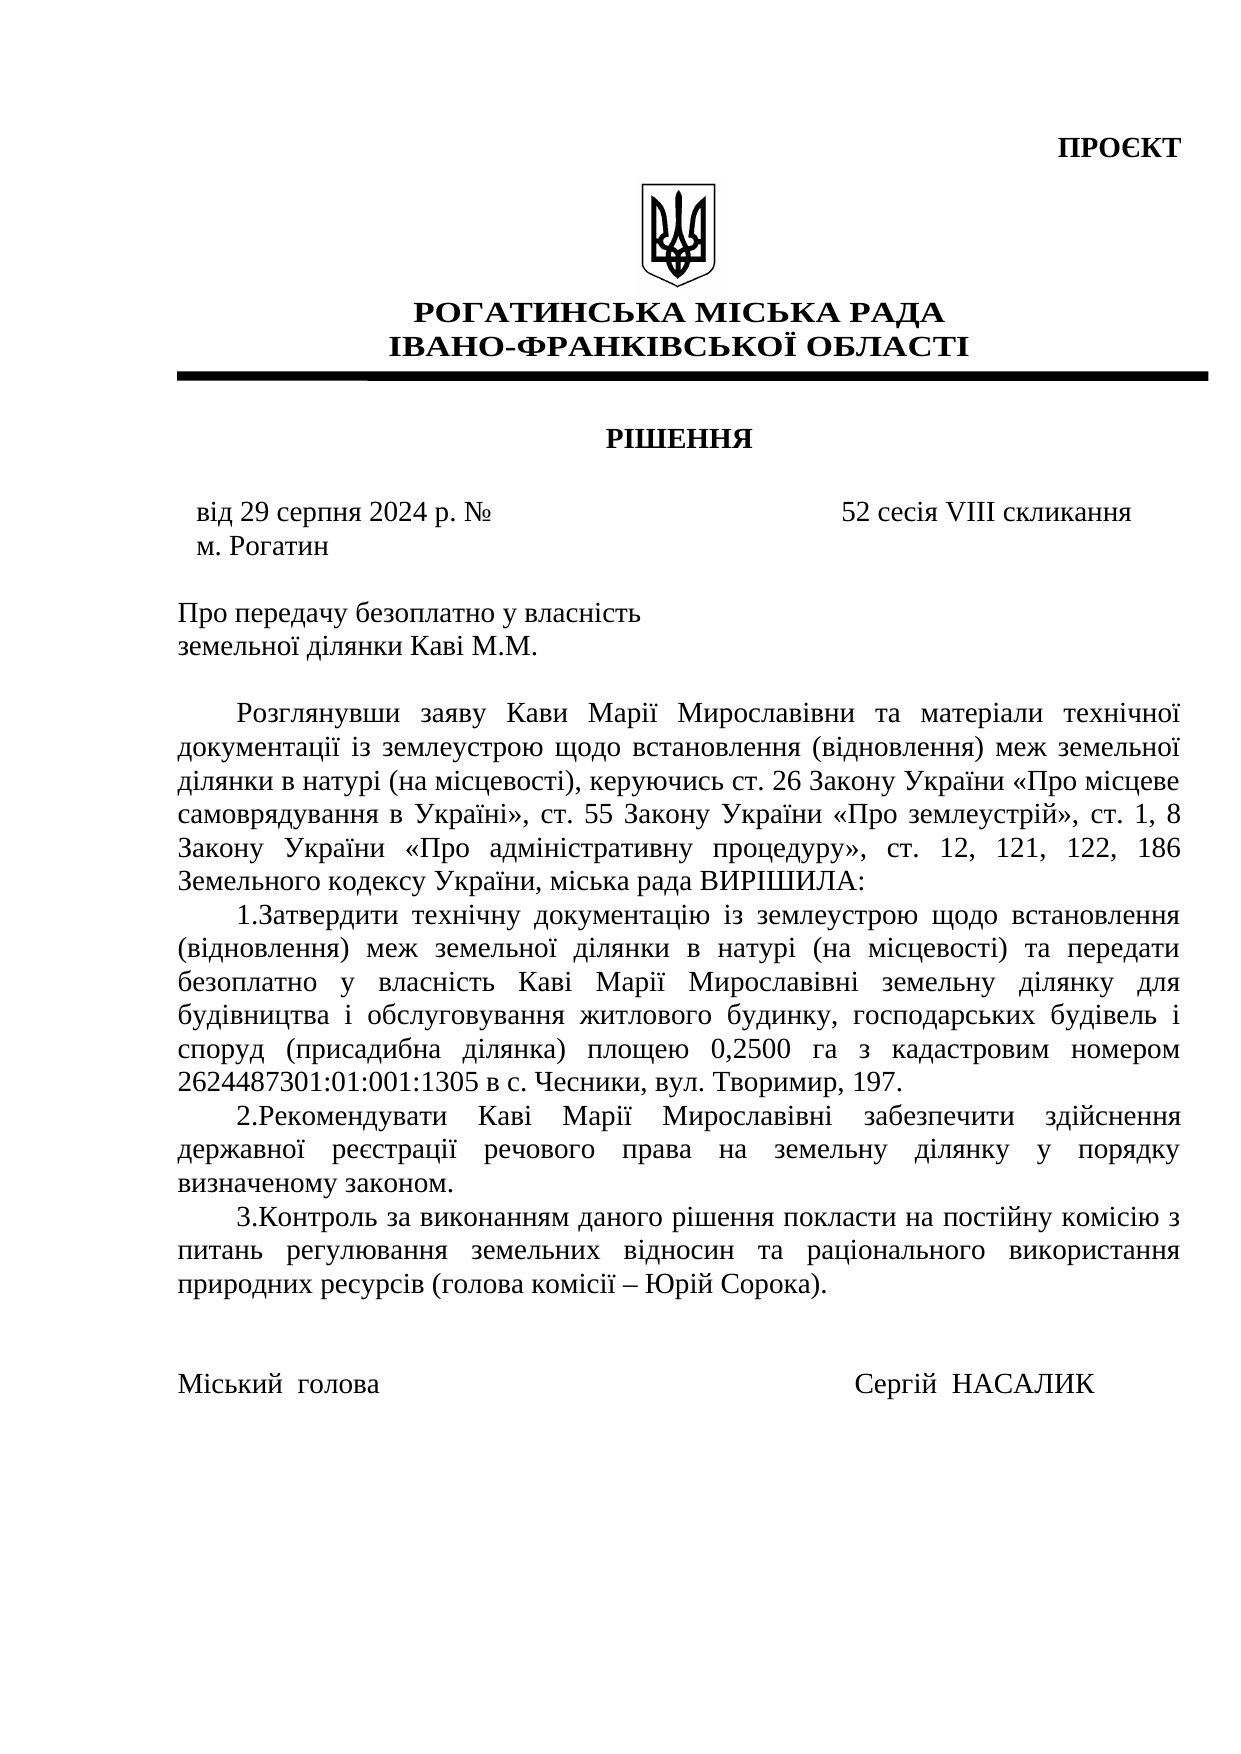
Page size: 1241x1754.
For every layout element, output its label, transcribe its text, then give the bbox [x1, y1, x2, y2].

text Розглянувши заяву Кави Марії Мирославівни та матеріали технічної документації із землеустрою щодо встановлення (відновлення) меж земельної ділянки в натурі (на місцевості), керуючись ст. 26 Закону України «Про місцеве самоврядування в Україні», ст. 55 Закону України «Про землеустрій», ст. 1, 8 Закону України «Про адміністративну процедуру», ст. 12, 121, 122, 186 Земельного кодексу України, міська рада ВИРІШИЛА: [177, 696, 1181, 897]
text ІВАНО-ФРАНКІВСЬКОЇ ОБЛАСТІ [177, 329, 1181, 362]
text Міський голова Сергій НАСАЛИК [177, 1366, 1181, 1400]
text РОГАТИНСЬКА МІСЬКА РАДА [177, 295, 1181, 329]
text м. Рогатин [196, 528, 1237, 561]
text земельної ділянки Каві М.М. [177, 628, 1181, 662]
text від 29 серпня 2024 р. № 52 сесія VIII скликання [196, 494, 1237, 528]
text РІШЕННЯ [177, 421, 1181, 454]
text 3.Контроль за виконанням даного рішення покласти на постійну комісію з питань регулювання земельних відносин та раціонального використання природних ресурсів (голова комісії – Юрій Сорока). [177, 1199, 1181, 1299]
text Про передачу безоплатно у власність [177, 595, 1237, 628]
text ПРОЄКТ [177, 131, 1181, 164]
text 1.Затвердити технічну документацію із землеустрою щодо встановлення (відновлення) меж земельної ділянки в натурі (на місцевості) та передати безоплатно у власність Каві Марії Мирославівні земельну ділянку для будівництва і обслуговування житлового будинку, господарських будівель і споруд (присадибна ділянка) площею 0,2500 га з кадастровим номером 2624487301:01:001:1305 в с. Чесники, вул. Творимир, 197. [177, 897, 1181, 1098]
text 2.Рекомендувати Каві Марії Мирославівні забезпечити здійснення державної реєстрації речового права на земельну ділянку у порядку визначеному законом. [177, 1098, 1181, 1199]
